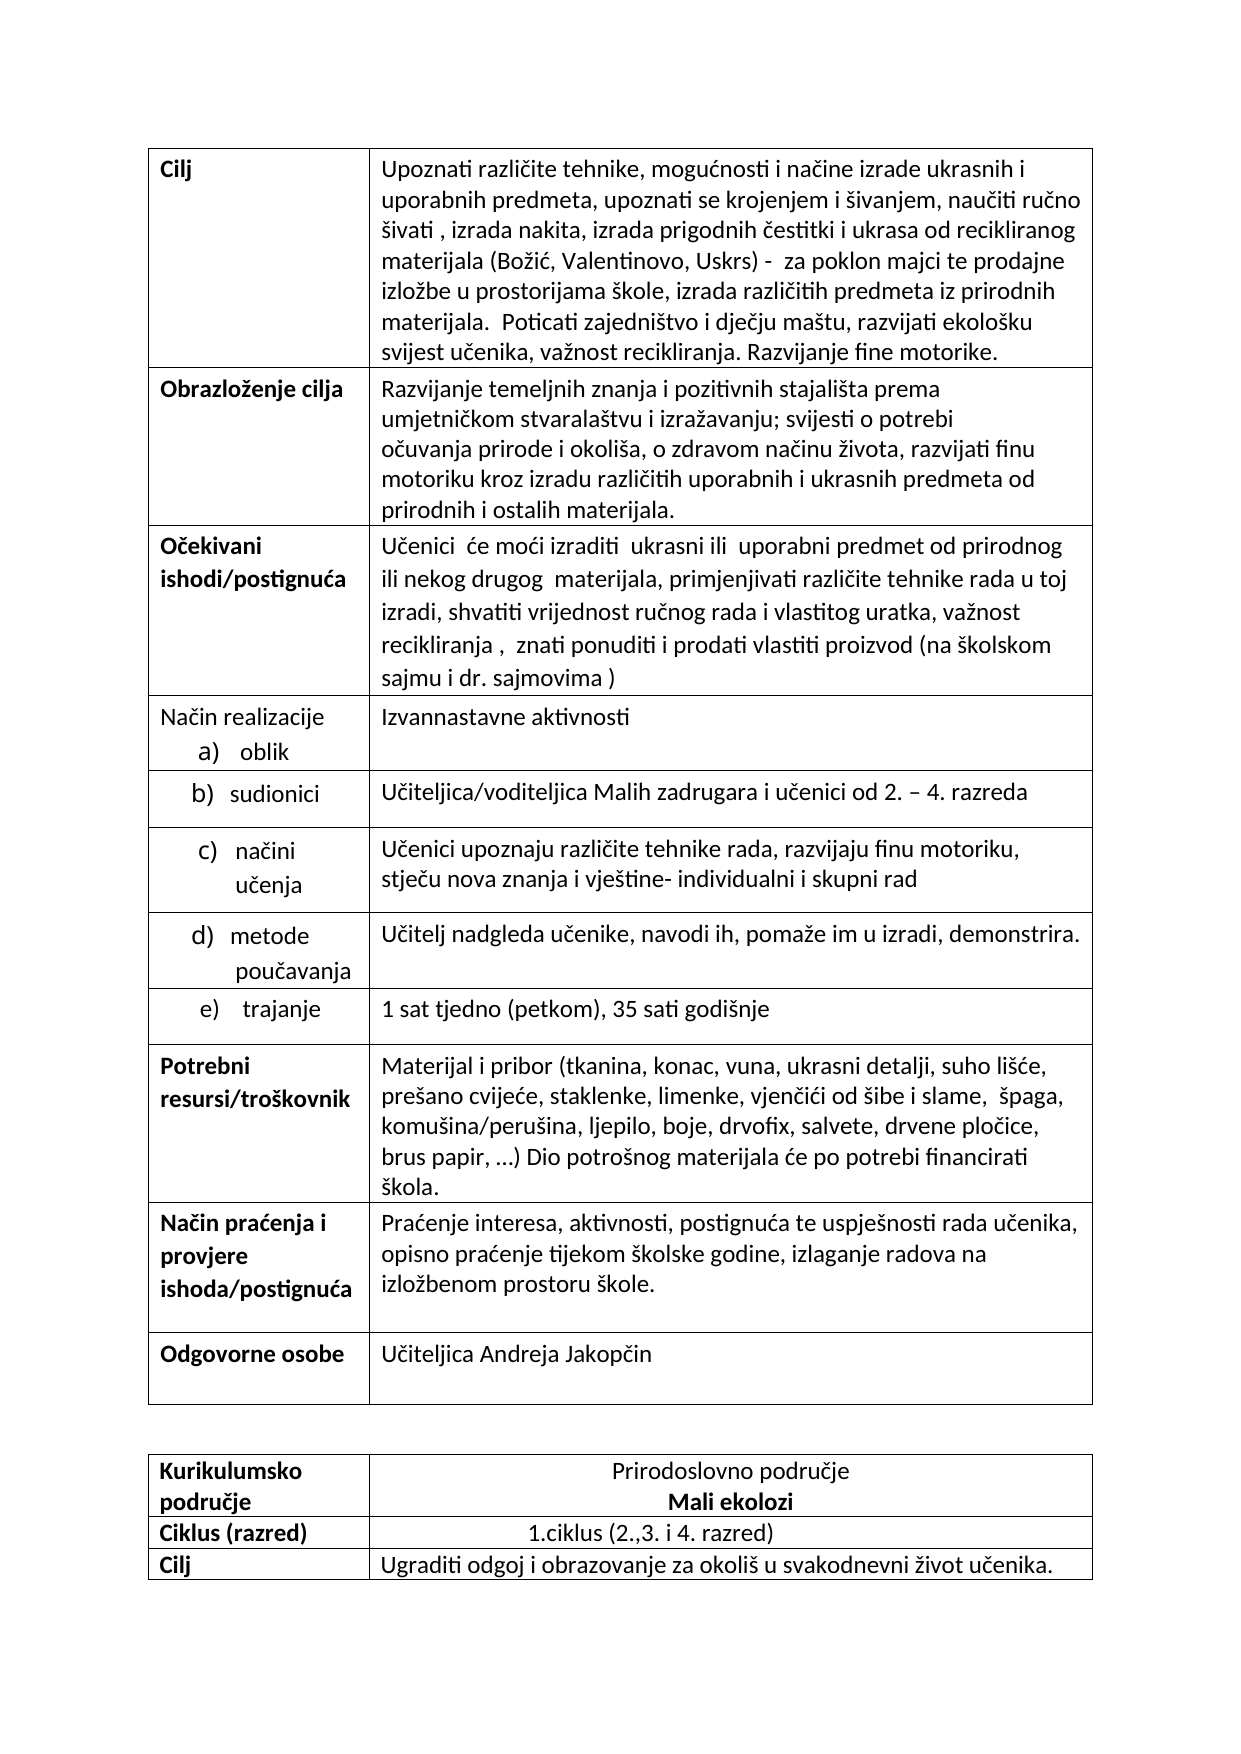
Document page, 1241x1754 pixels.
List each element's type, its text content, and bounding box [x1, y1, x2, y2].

table_cell Potrebni resursi/troškovnik [149, 1045, 369, 1202]
table_cell Razvijanje temeljnih znanja i pozitivnih stajališta prema umjetničkom stvaralaštvu i izražavanju; svijesti o potrebi očuvanja prirode i okoliša, o zdravom načinu života, razvijati finu motoriku kroz izradu različitih uporabnih i ukrasnih predmeta od prirodnih i ostalih materijala. [370, 368, 1092, 524]
table_cell Učiteljica Andreja Jakopčin [370, 1333, 1092, 1403]
table_cell Učiteljica/voditeljica Malih zadrugara i učenici od 2. – 4. razreda [370, 771, 1092, 827]
table_cell b) sudionici [149, 771, 369, 827]
table_cell d) metode poučavanja [149, 913, 369, 988]
table_header Kurikulumsko područje [149, 1455, 369, 1516]
table_cell Materijal i pribor (tkanina, konac, vuna, ukrasni detalji, suho lišće, prešano cvijeće, staklenke, limenke, vjenčići od šibe i slame, špaga, komušina/perušina, ljepilo, boje, drvofix, salvete, drvene pločice, brus papir, …) Dio potrošnog materijala će po potrebi financirati škola. [370, 1045, 1092, 1202]
table_cell Praćenje interesa, aktivnosti, postignuća te uspješnosti rada učenika, opisno praćenje tijekom školske godine, izlaganje radova na izložbenom prostoru škole. [370, 1203, 1092, 1332]
table_cell 1 sat tjedno (petkom), 35 sati godišnje [370, 989, 1092, 1044]
table_cell Odgovorne osobe [149, 1333, 369, 1403]
table_cell Učitelj nadgleda učenike, navodi ih, pomaže im u izradi, demonstrira. [370, 913, 1092, 988]
table_cell 1.ciklus (2.,3. i 4. razred) [370, 1517, 1092, 1548]
table_cell Ciklus (razred) [149, 1517, 369, 1548]
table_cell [370, 1549, 1092, 1579]
table_cell c) načini učenja [149, 828, 369, 912]
table_cell Upoznati različite tehnike, mogućnosti i načine izrade ukrasnih i uporabnih predmeta, upoznati se krojenjem i šivanjem, naučiti ručno šivati , izrada nakita, izrada prigodnih čestitki i ukrasa od recikliranog materijala (Božić, Valentinovo, Uskrs) - za poklon majci te prodajne izložbe u prostorijama škole, izrada različitih predmeta iz prirodnih materijala. Poticati zajedništvo i dječju maštu, razvijati ekološku svijest učenika, važnost recikliranja. Razvijanje fine motorike. [370, 149, 1092, 367]
table_cell Cilj [149, 149, 369, 367]
table_cell Izvannastavne aktivnosti [370, 696, 1092, 770]
table_cell Način praćenja i provjere ishoda/postignuća [149, 1203, 369, 1332]
table_cell Očekivani ishodi/postignuća [149, 526, 369, 695]
table_cell Cilj [149, 1549, 369, 1579]
table_cell Obrazloženje cilja [149, 368, 369, 524]
table_cell Učenici upoznaju različite tehnike rada, razvijaju finu motoriku, stječu nova znanja i vještine- individualni i skupni rad [370, 828, 1092, 912]
table_header Prirodoslovno područje Mali ekolozi [370, 1455, 1092, 1516]
table_cell e) trajanje [149, 989, 369, 1044]
table_cell Učenici će moći izraditi ukrasni ili uporabni predmet od prirodnog ili nekog drugog materijala, primjenjivati različite tehnike rada u toj izradi, shvatiti vrijednost ručnog rada i vlastitog uratka, važnost recikliranja , znati ponuditi i prodati vlastiti proizvod (na školskom sajmu i dr. sajmovima ) [370, 526, 1092, 695]
table_cell Način realizacije a) oblik [149, 696, 369, 770]
